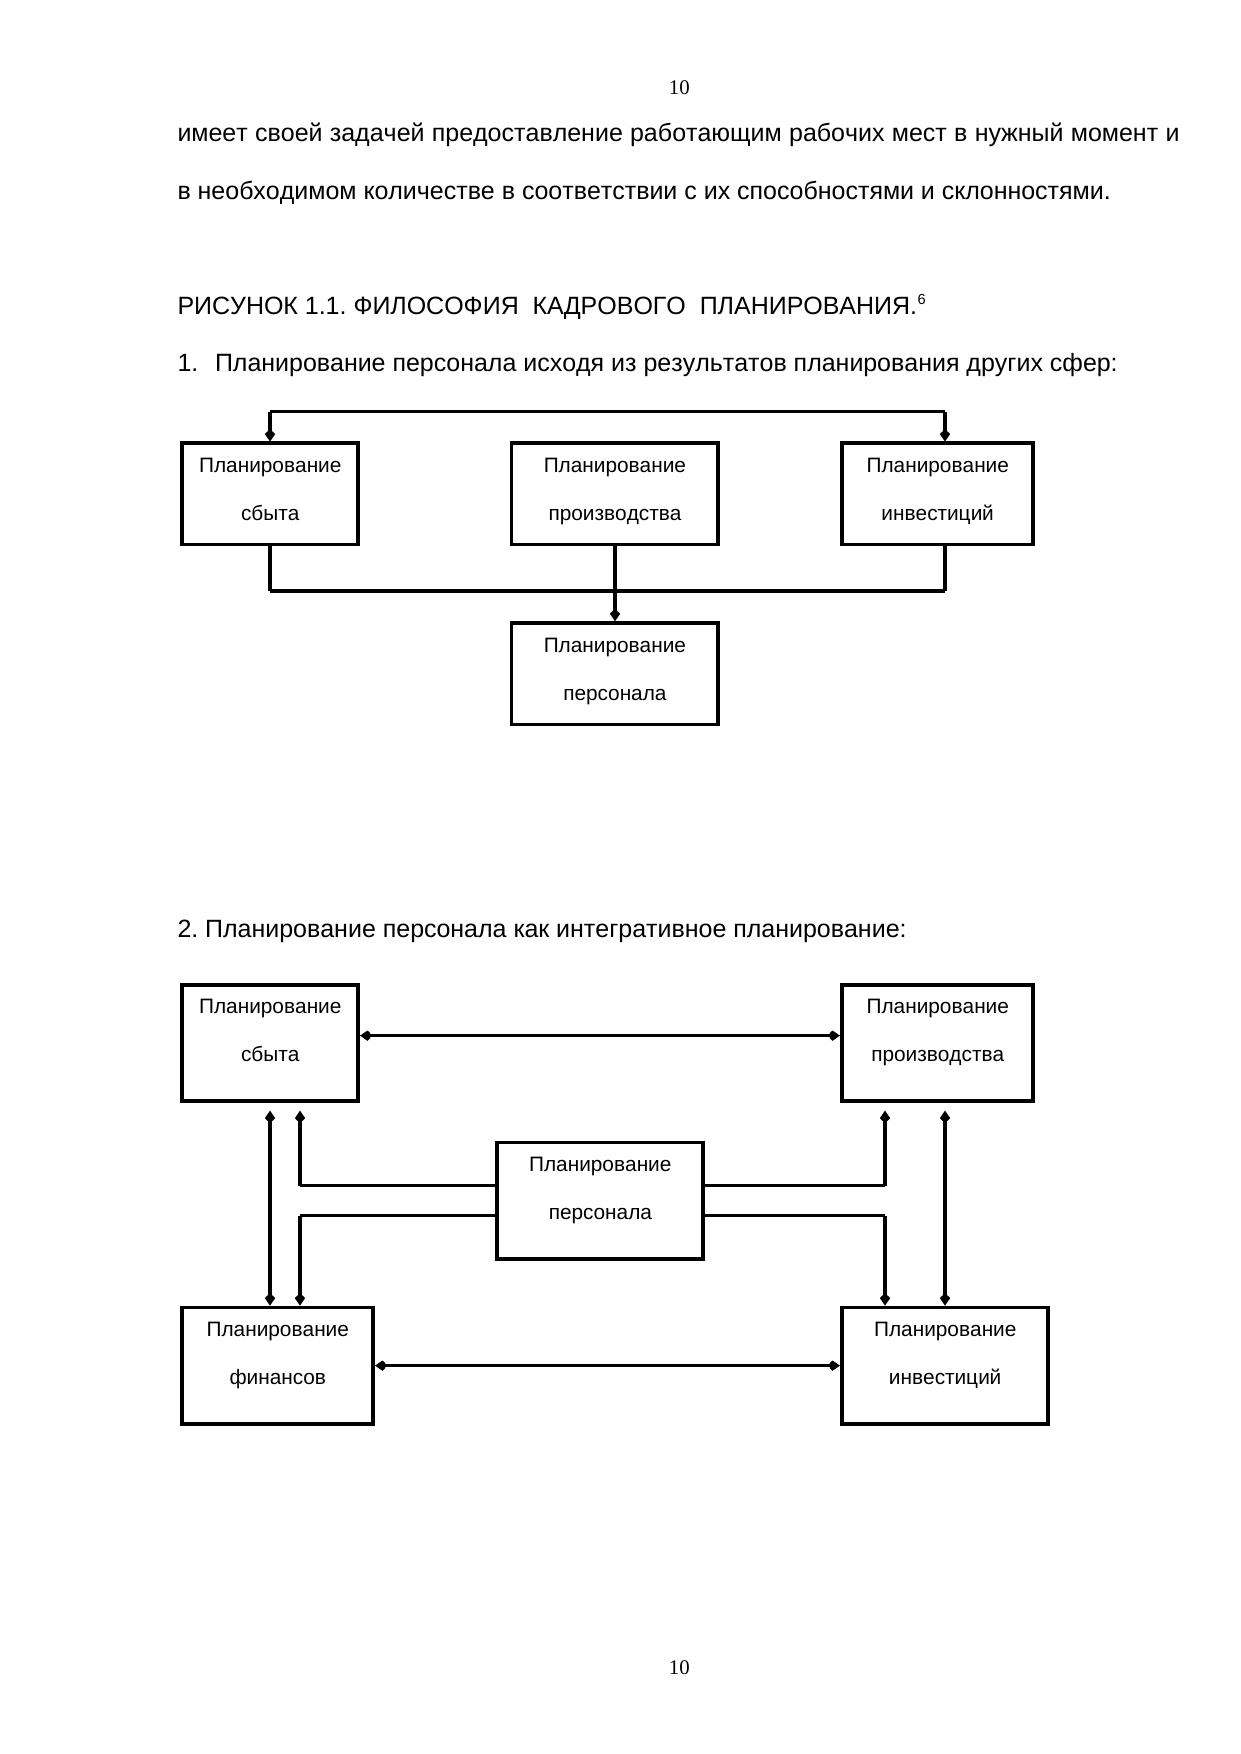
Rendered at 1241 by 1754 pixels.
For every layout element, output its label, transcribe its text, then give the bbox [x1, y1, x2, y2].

text 2. Планирование персонала как интегративное планирование: [177, 914, 1181, 942]
text РИСУНОК 1.1. ФИЛОСОФИЯ КАДРОВОГО ПЛАНИРОВАНИЯ.6 [177, 291, 1181, 319]
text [177, 118, 1181, 204]
list Планирование персонала исходя из результатов планирования других сфер: [177, 348, 1181, 377]
